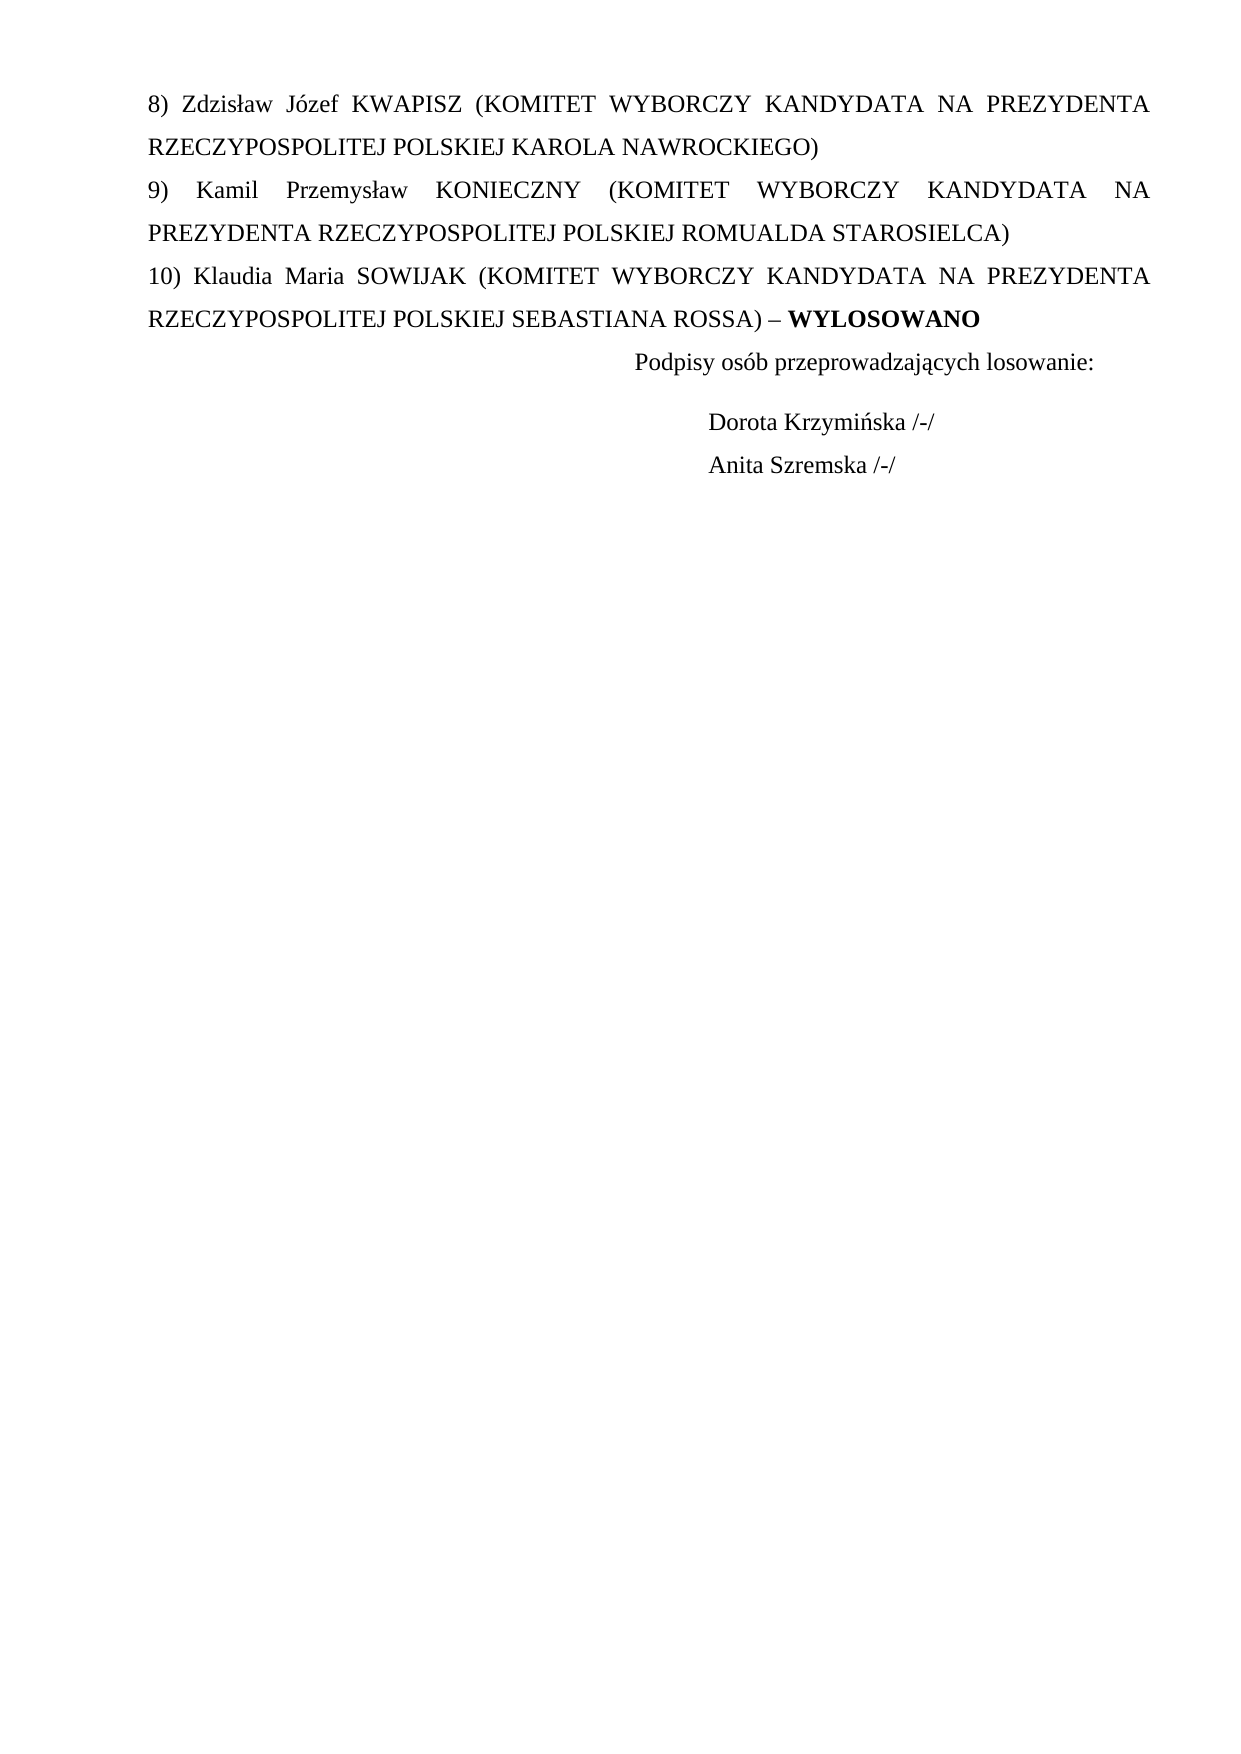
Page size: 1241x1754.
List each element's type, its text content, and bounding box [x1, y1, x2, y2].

text 10) Klaudia Maria SOWIJAK (KOMITET WYBORCZY KANDYDATA NA PREZYDENTA RZECZYPOSPOLITEJ POLSKIEJ SEBASTIANA ROSSA) – WYLOSOWANO [148, 261, 1152, 333]
text Dorota Krzymińska /-/ Anita Szremska /-/ [118, 407, 1152, 479]
text 9) Kamil Przemysław KONIECZNY (KOMITET WYBORCZY KANDYDATA NA PREZYDENTA RZECZYPOSPOLITEJ POLSKIEJ ROMUALDA STAROSIELCA) [148, 175, 1152, 247]
text Podpisy osób przeprowadzających losowanie: [561, 347, 1152, 376]
text 8) Zdzisław Józef KWAPISZ (KOMITET WYBORCZY KANDYDATA NA PREZYDENTA RZECZYPOSPOLITEJ POLSKIEJ KAROLA NAWROCKIEGO) [148, 89, 1152, 161]
